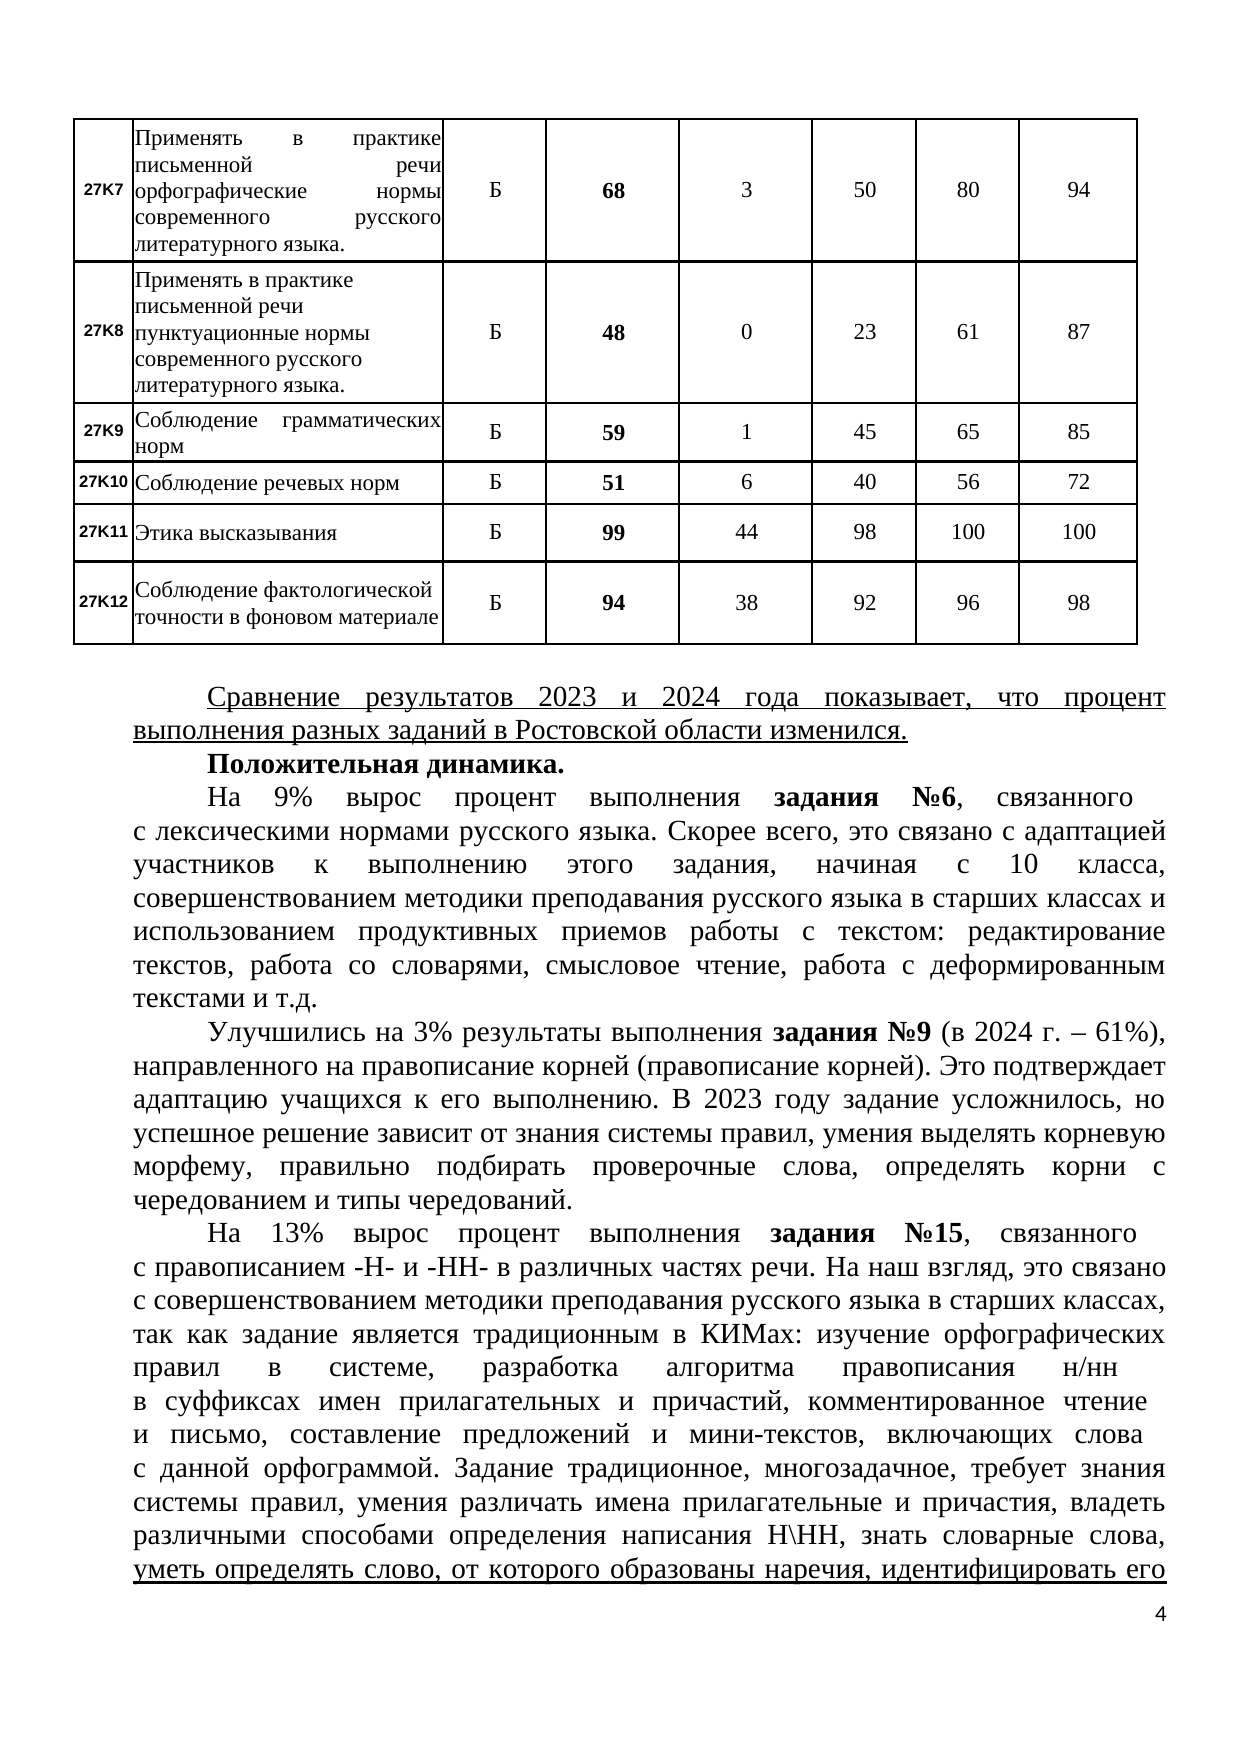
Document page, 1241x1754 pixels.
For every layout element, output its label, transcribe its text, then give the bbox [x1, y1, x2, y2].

table_cell 94 [1020, 120, 1136, 260]
table_cell 1 [680, 404, 811, 460]
table_cell 51 [547, 463, 678, 502]
table_cell 99 [547, 505, 678, 560]
text Положительная динамика. [133, 746, 1167, 779]
table_cell 59 [547, 404, 678, 460]
table_cell 0 [680, 263, 811, 402]
table_cell 100 [1020, 505, 1136, 560]
table_cell 27K8 [75, 263, 132, 402]
table_cell 98 [813, 505, 915, 560]
table_cell 27K11 [75, 505, 132, 560]
table_cell 87 [1020, 263, 1136, 402]
table_cell 3 [680, 120, 811, 260]
table_cell 85 [1020, 404, 1136, 460]
table_cell 98 [1020, 563, 1136, 643]
table_cell Соблюдение фактологической точности в фоновом материале [134, 563, 442, 643]
table_cell 45 [813, 404, 915, 460]
table_cell Соблюдение речевых норм [134, 463, 442, 502]
table_cell 6 [680, 463, 811, 502]
table_cell 27K9 [75, 404, 132, 460]
table_cell 38 [680, 563, 811, 643]
table_cell Б [444, 563, 545, 643]
table_cell Б [444, 463, 545, 502]
table_cell Б [444, 404, 545, 460]
table_cell 96 [917, 563, 1018, 643]
table_cell 72 [1020, 463, 1136, 502]
table_cell 27K12 [75, 563, 132, 643]
text Сравнение результатов 2023 и 2024 года показывает, что процент выполнения разных заданий в Ростовской области изменился. [133, 679, 1167, 746]
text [133, 1215, 1167, 1581]
table_cell 50 [813, 120, 915, 260]
table_cell Соблюдение грамматических норм [134, 404, 442, 460]
table_cell 48 [547, 263, 678, 402]
table_cell 44 [680, 505, 811, 560]
table_cell 80 [917, 120, 1018, 260]
table_cell 27K7 [75, 120, 132, 260]
text Улучшились на 3% результаты выполнения задания №9 (в 2024 г. – 61%), направленного на правописание корней (правописание корней). Это подтверждает адаптацию учащихся к его выполнению. В 2023 году задание усложнилось, но успешное решение зависит от знания системы правил, умения выделять корневую морфему, правильно подбирать проверочные слова, определять корни с чередованием и типы чередований. [133, 1014, 1167, 1215]
table_cell Б [444, 263, 545, 402]
table_cell 94 [547, 563, 678, 643]
table_cell 65 [917, 404, 1018, 460]
table_cell 68 [547, 120, 678, 260]
table_cell Этика высказывания [134, 505, 442, 560]
table_cell Применять в практике письменной речи орфографические нормы современного русского литературного языка. [134, 120, 442, 260]
table_cell 92 [813, 563, 915, 643]
table_cell 100 [917, 505, 1018, 560]
table_cell Б [444, 120, 545, 260]
table_cell 61 [917, 263, 1018, 402]
table_cell Б [444, 505, 545, 560]
table_cell 56 [917, 463, 1018, 502]
table_cell 23 [813, 263, 915, 402]
text На 9% вырос процент выполнения задания №6, связанного с лексическими нормами русского языка. Скорее всего, это связано с адаптацией участников к выполнению этого задания, начиная с 10 класса, совершенствованием методики преподавания русского языка в старших классах и использованием продуктивных приемов работы с текстом: редактирование текстов, работа со словарями, смысловое чтение, работа с деформированным текстами и т.д. [133, 779, 1167, 1014]
table_cell 27K10 [75, 463, 132, 502]
table_cell Применять в практике письменной речи пунктуационные нормы современного русского литературного языка. [134, 263, 442, 402]
table_cell 40 [813, 463, 915, 502]
